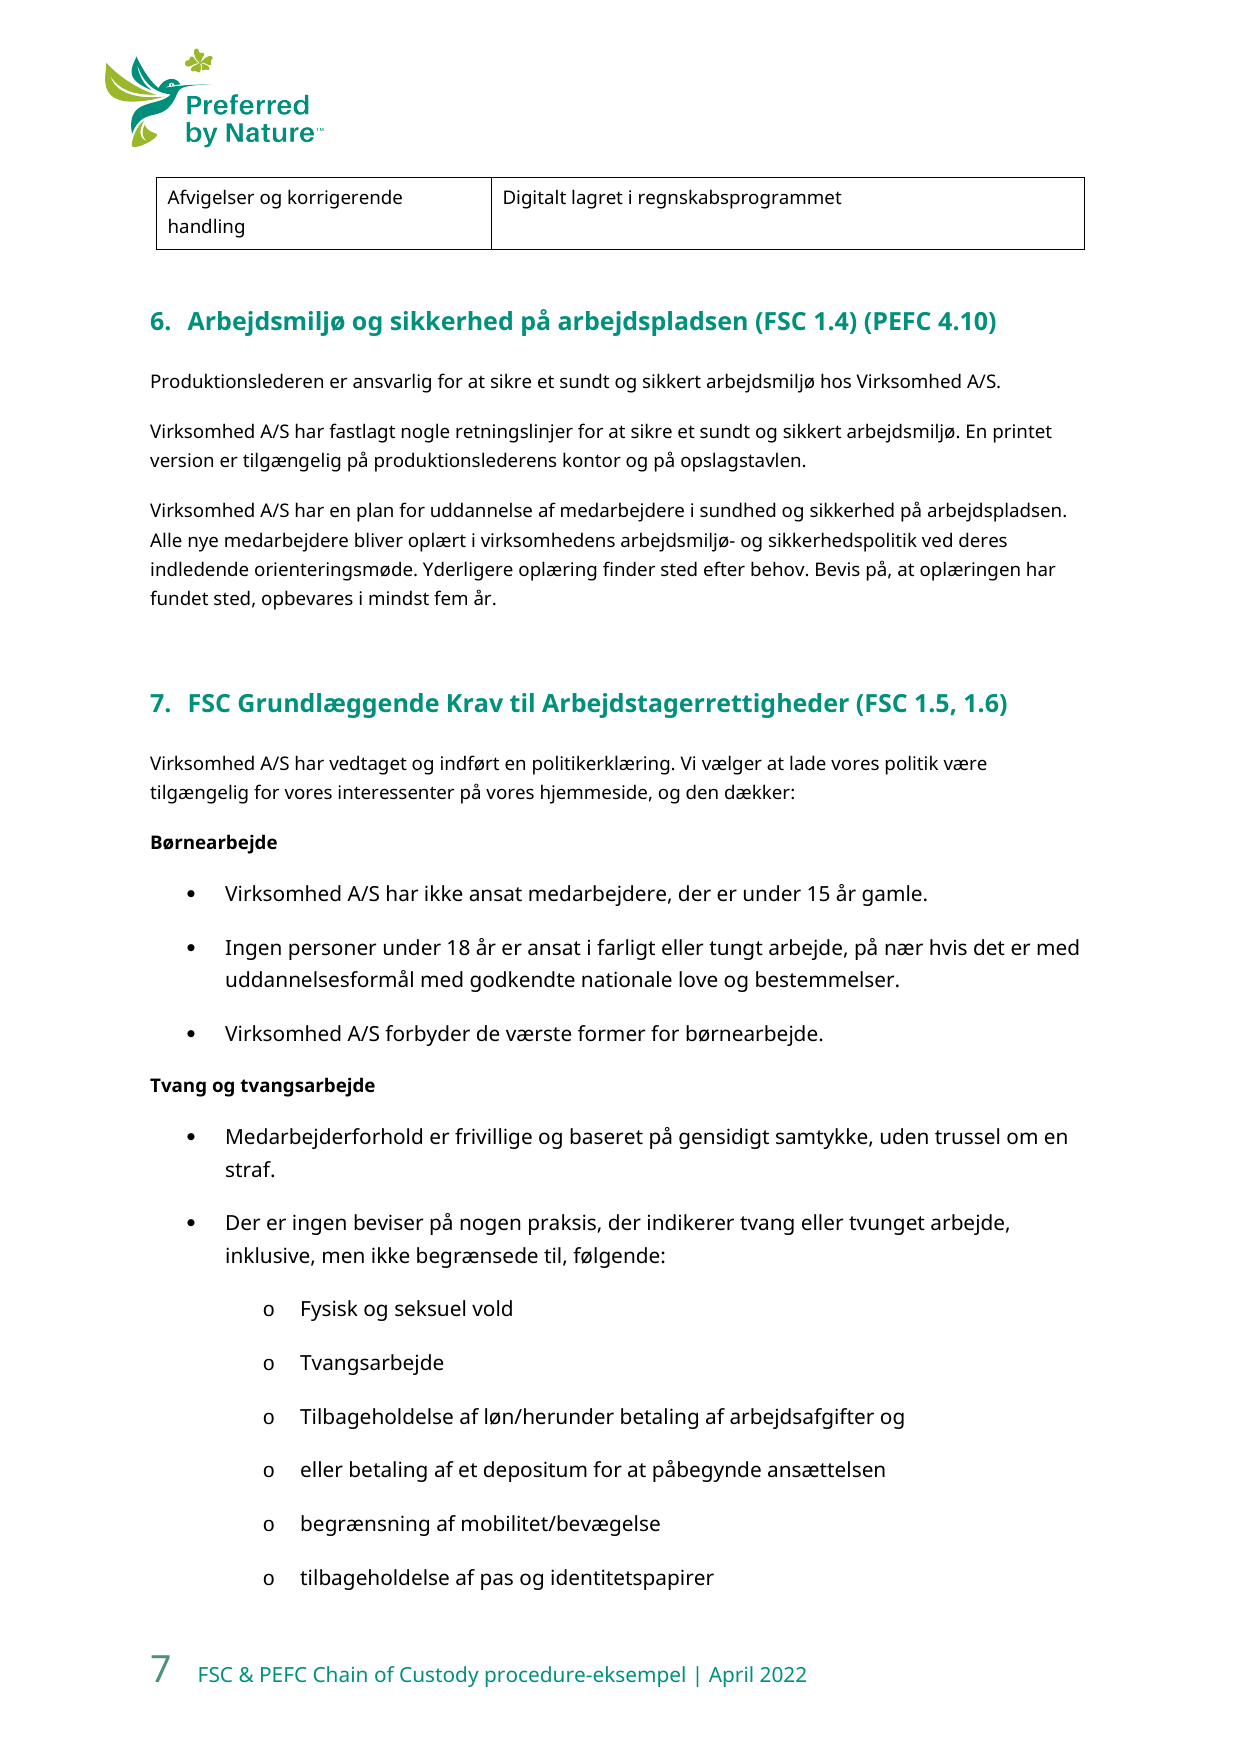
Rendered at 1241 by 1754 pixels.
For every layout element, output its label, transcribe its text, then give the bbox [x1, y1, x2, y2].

list Virksomhed A/S forbyder de værste former for børnearbejde. [187, 1019, 1090, 1047]
text Tvang og tvangsarbejde [150, 1072, 1090, 1098]
list Virksomhed A/S har ikke ansat medarbejdere, der er under 15 år gamle. [187, 879, 1090, 908]
list Fysisk og seksuel vold [262, 1294, 1090, 1323]
list Medarbejderforhold er frivillige og baseret på gensidigt samtykke, uden trussel om en straf. [187, 1122, 1090, 1183]
text Børnearbejde [150, 829, 1090, 855]
list tilbageholdelse af pas og identitetspapirer [262, 1563, 1090, 1591]
list eller betaling af et depositum for at påbegynde ansættelsen [262, 1455, 1090, 1484]
list Der er ingen beviser på nogen praksis, der indikerer tvang eller tvunget arbejde, inklusive, men ikke begrænsede til, følgende: [187, 1208, 1090, 1269]
text Produktionslederen er ansvarlig for at sikre et sundt og sikkert arbejdsmiljø hos Virksomhed A/S. [150, 368, 1090, 394]
list Ingen personer under 18 år er ansat i farligt eller tungt arbejde, på nær hvis det er med uddannelsesformål med godkendte nationale love og bestemmelser. [187, 933, 1090, 994]
list begrænsning af mobilitet/bevægelse [262, 1509, 1090, 1538]
list FSC Grundlæggende Krav til Arbejdstagerrettigheder (FSC 1.5, 1.6) [150, 686, 1090, 720]
table_cell Digitalt lagret i regnskabsprogrammet [492, 178, 1084, 249]
picture [77, 20, 353, 175]
text Virksomhed A/S har vedtaget og indført en politikerklæring. Vi vælger at lade vores politik være tilgængelig for vores interessenter på vores hjemmeside, og den dækker: [150, 750, 1090, 805]
list Tilbageholdelse af løn/herunder betaling af arbejdsafgifter og [262, 1402, 1090, 1430]
text Virksomhed A/S har fastlagt nogle retningslinjer for at sikre et sundt og sikkert arbejdsmiljø. En printet version er tilgængelig på produktionslederens kontor og på opslagstavlen. [150, 418, 1090, 473]
list Arbejdsmiljø og sikkerhed på arbejdspladsen (FSC 1.4) (PEFC 4.10) [150, 304, 1090, 338]
text Virksomhed A/S har en plan for uddannelse af medarbejdere i sundhed og sikkerhed på arbejdspladsen. Alle nye medarbejdere bliver oplært i virksomhedens arbejdsmiljø- og sikkerhedspolitik ved deres indledende orienteringsmøde. Yderligere oplæring finder sted efter behov. Bevis på, at oplæringen har fundet sted, opbevares i mindst fem år. [150, 498, 1090, 611]
list Tvangsarbejde [262, 1348, 1090, 1377]
table_cell Afvigelser og korrigerende handling [157, 178, 491, 249]
